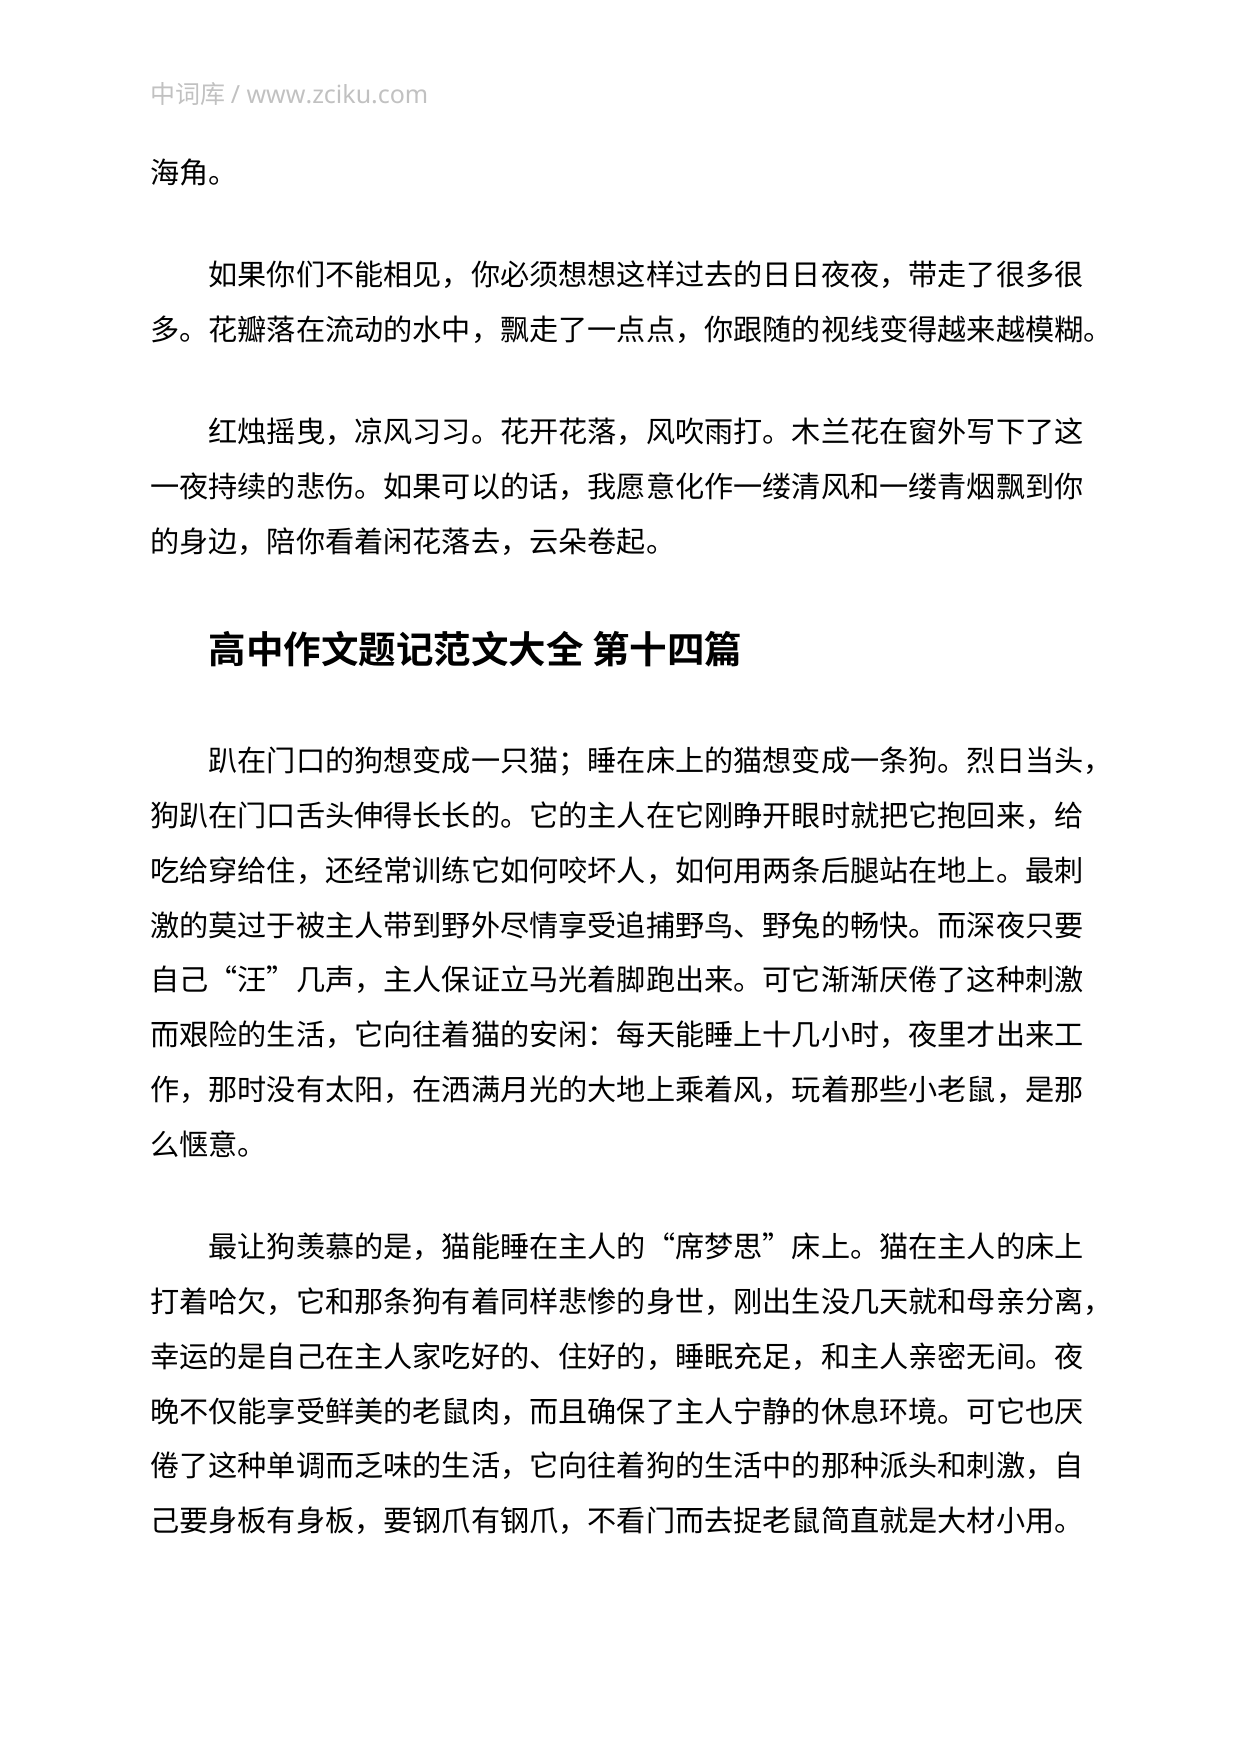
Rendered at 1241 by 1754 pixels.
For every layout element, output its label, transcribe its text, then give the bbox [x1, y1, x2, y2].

text 趴在门口的狗想变成一只猫；睡在床上的猫想变成一条狗。烈日当头，狗趴在门口舌头伸得长长的。它的主人在它刚睁开眼时就把它抱回来，给吃给穿给住，还经常训练它如何咬坏人，如何用两条后腿站在地上。最刺激的莫过于被主人带到野外尽情享受追捕野鸟、野兔的畅快。而深夜只要自己“汪”几声，主人保证立马光着脚跑出来。可它渐渐厌倦了这种刺激而艰险的生活，它向往着猫的安闲：每天能睡上十几小时，夜里才出来工作，那时没有太阳，在洒满月光的大地上乘着风，玩着那些小老鼠，是那么惬意。 [150, 737, 1090, 1164]
text 红烛摇曳，凉风习习。花开花落，风吹雨打。木兰花在窗外写下了这一夜持续的悲伤。如果可以的话，我愿意化作一缕清风和一缕青烟飘到你的身边，陪你看着闲花落去，云朵卷起。 [150, 408, 1090, 561]
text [150, 150, 1090, 192]
text 高中作文题记范文大全 第十四篇 [150, 620, 1090, 674]
text 如果你们不能相见，你必须想想这样过去的日日夜夜，带走了很多很多。花瓣落在流动的水中，飘走了一点点，你跟随的视线变得越来越模糊。 [150, 252, 1090, 349]
text 最让狗羡慕的是，猫能睡在主人的“席梦思”床上。猫在主人的床上打着哈欠，它和那条狗有着同样悲惨的身世，刚出生没几天就和母亲分离，幸运的是自己在主人家吃好的、住好的，睡眠充足，和主人亲密无间。夜晚不仅能享受鲜美的老鼠肉，而且确保了主人宁静的休息环境。可它也厌倦了这种单调而乏味的生活，它向往着狗的生活中的那种派头和刺激，自己要身板有身板，要钢爪有钢爪，不看门而去捉老鼠简直就是大材小用。 [150, 1223, 1090, 1540]
